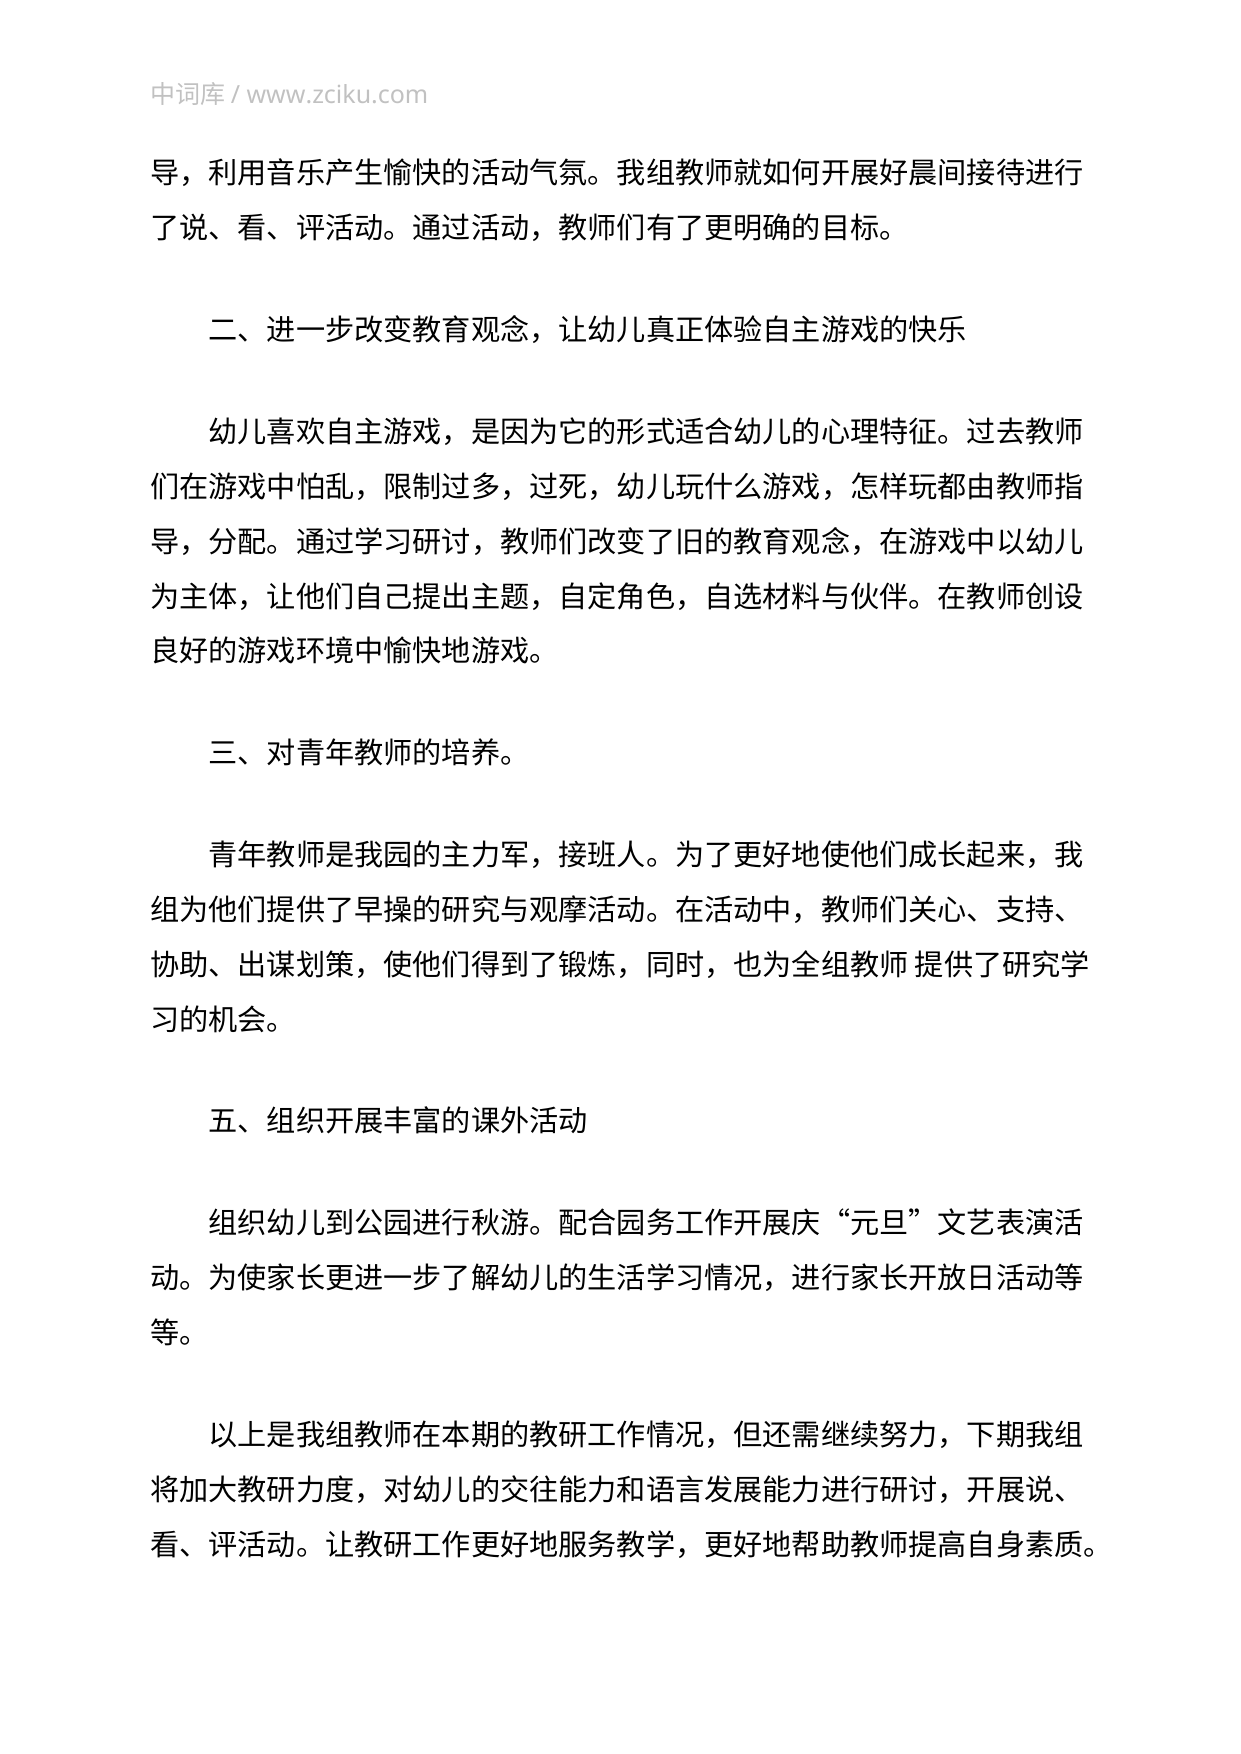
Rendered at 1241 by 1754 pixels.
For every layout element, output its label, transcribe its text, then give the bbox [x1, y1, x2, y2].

text 三、对青年教师的培养。 [150, 730, 1090, 772]
text 以上是我组教师在本期的教研工作情况，但还需继续努力，下期我组将加大教研力度，对幼儿的交往能力和语言发展能力进行研讨，开展说、看、评活动。让教研工作更好地服务教学，更好地帮助教师提高自身素质。 [150, 1411, 1090, 1563]
text 组织幼儿到公园进行秋游。配合园务工作开展庆“元旦”文艺表演活动。为使家长更进一步了解幼儿的生活学习情况，进行家长开放日活动等等。 [150, 1200, 1090, 1352]
text 二、进一步改变教育观念，让幼儿真正体验自主游戏的快乐 [150, 307, 1090, 349]
text 青年教师是我园的主力军，接班人。为了更好地使他们成长起来，我组为他们提供了早操的研究与观摩活动。在活动中，教师们关心、支持、协助、出谋划策，使他们得到了锻炼，同时，也为全组教师 提供了研究学习的机会。 [150, 832, 1090, 1038]
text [150, 150, 1090, 247]
text 幼儿喜欢自主游戏，是因为它的形式适合幼儿的心理特征。过去教师们在游戏中怕乱，限制过多，过死，幼儿玩什么游戏，怎样玩都由教师指导，分配。通过学习研讨，教师们改变了旧的教育观念，在游戏中以幼儿为主体，让他们自己提出主题，自定角色，自选材料与伙伴。在教师创设良好的游戏环境中愉快地游戏。 [150, 408, 1090, 670]
text 五、组织开展丰富的课外活动 [150, 1098, 1090, 1140]
